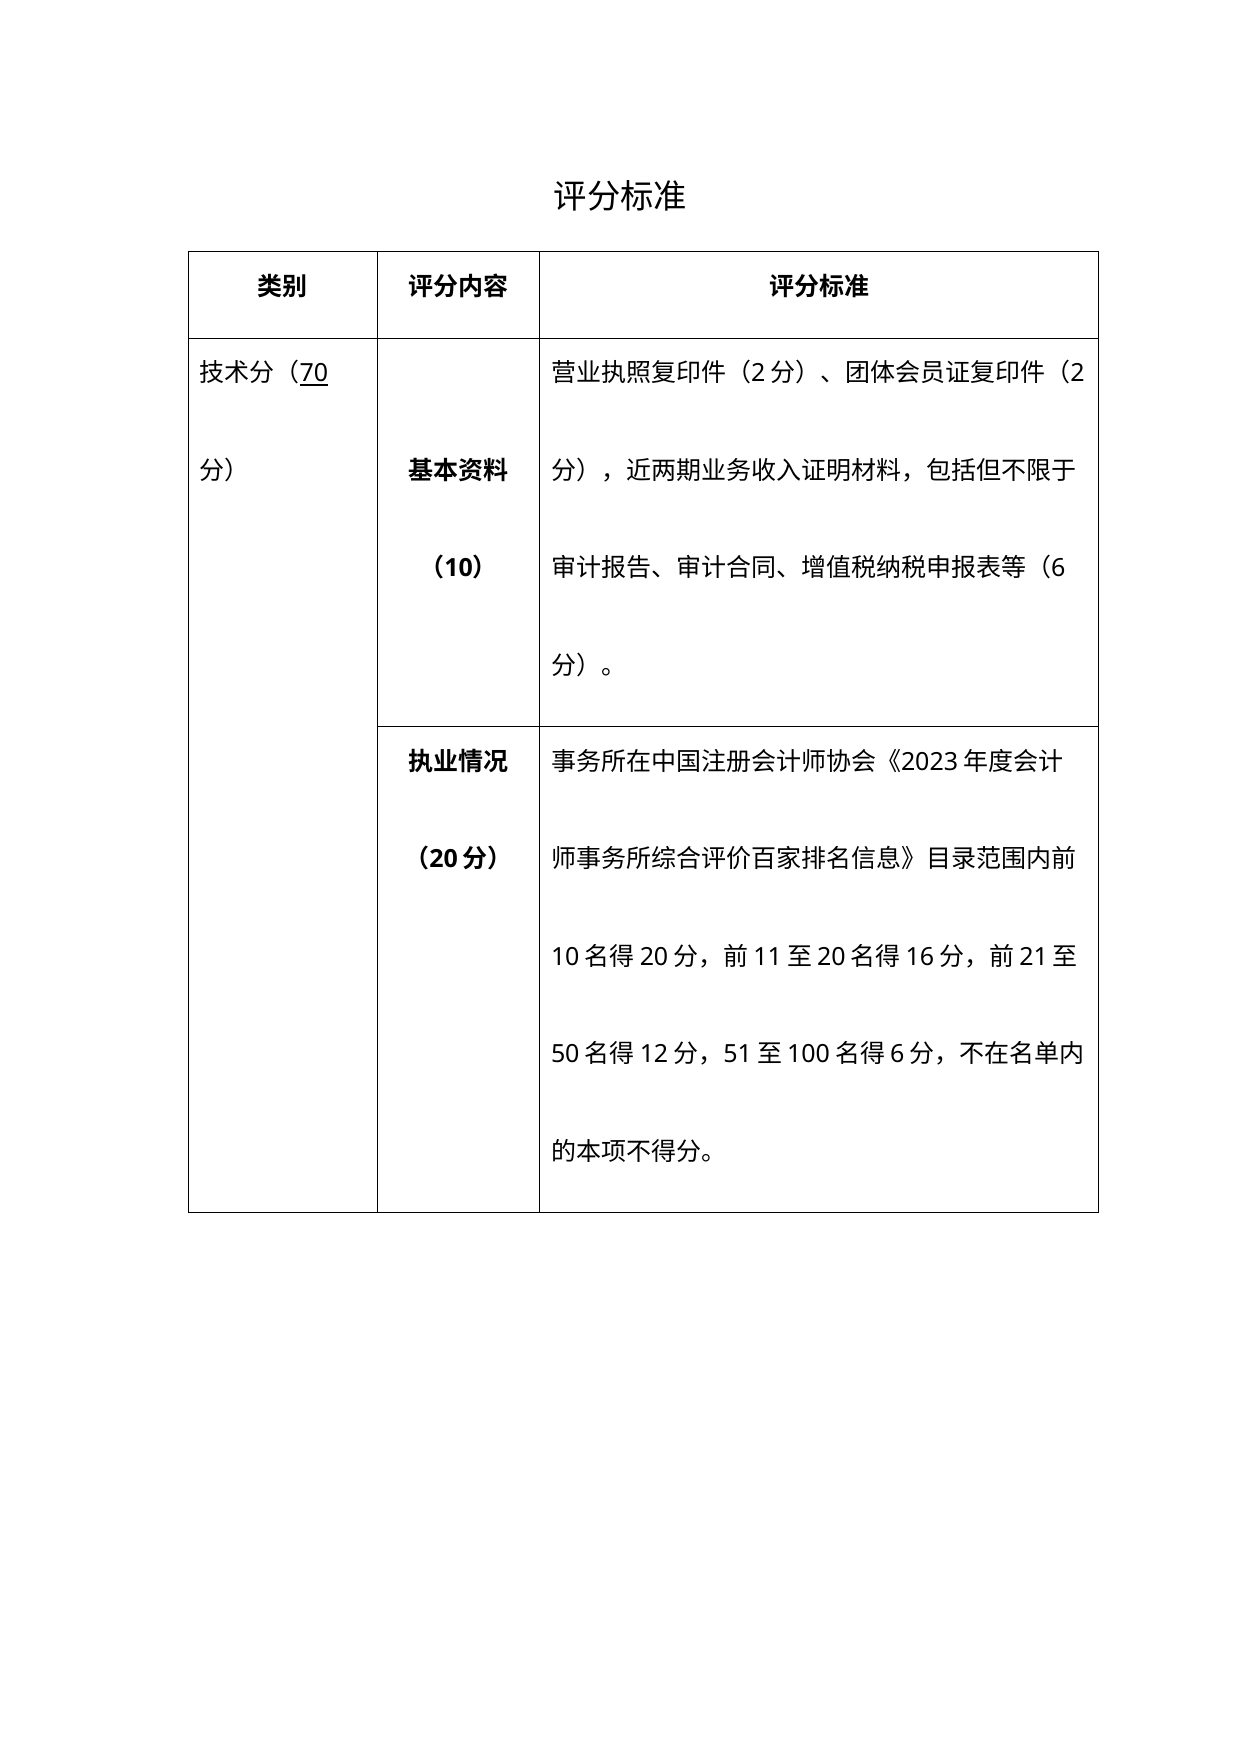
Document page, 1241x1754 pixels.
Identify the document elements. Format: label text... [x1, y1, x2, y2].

table_cell 技术分（70分） [189, 339, 377, 1212]
table_cell 事务所在中国注册会计师协会《2023年度会计师事务所综合评价百家排名信息》目录范围内前10名得20分，前11至20名得16分，前21至50名得12分，51至100名得6分，不在名单内的本项不得分。 [540, 727, 1098, 1212]
table_header 评分内容 [378, 252, 539, 337]
table_cell 执业情况（20分） [378, 727, 539, 1212]
table_header 类别 [189, 252, 377, 337]
table_cell 基本资料（10） [378, 339, 539, 726]
table_header 评分标准 [540, 252, 1098, 337]
table_cell 营业执照复印件（2分）、团体会员证复印件（2分），近两期业务收入证明材料，包括但不限于审计报告、审计合同、增值税纳税申报表等（6分）。 [540, 339, 1098, 726]
text 评分标准 [187, 162, 1053, 227]
